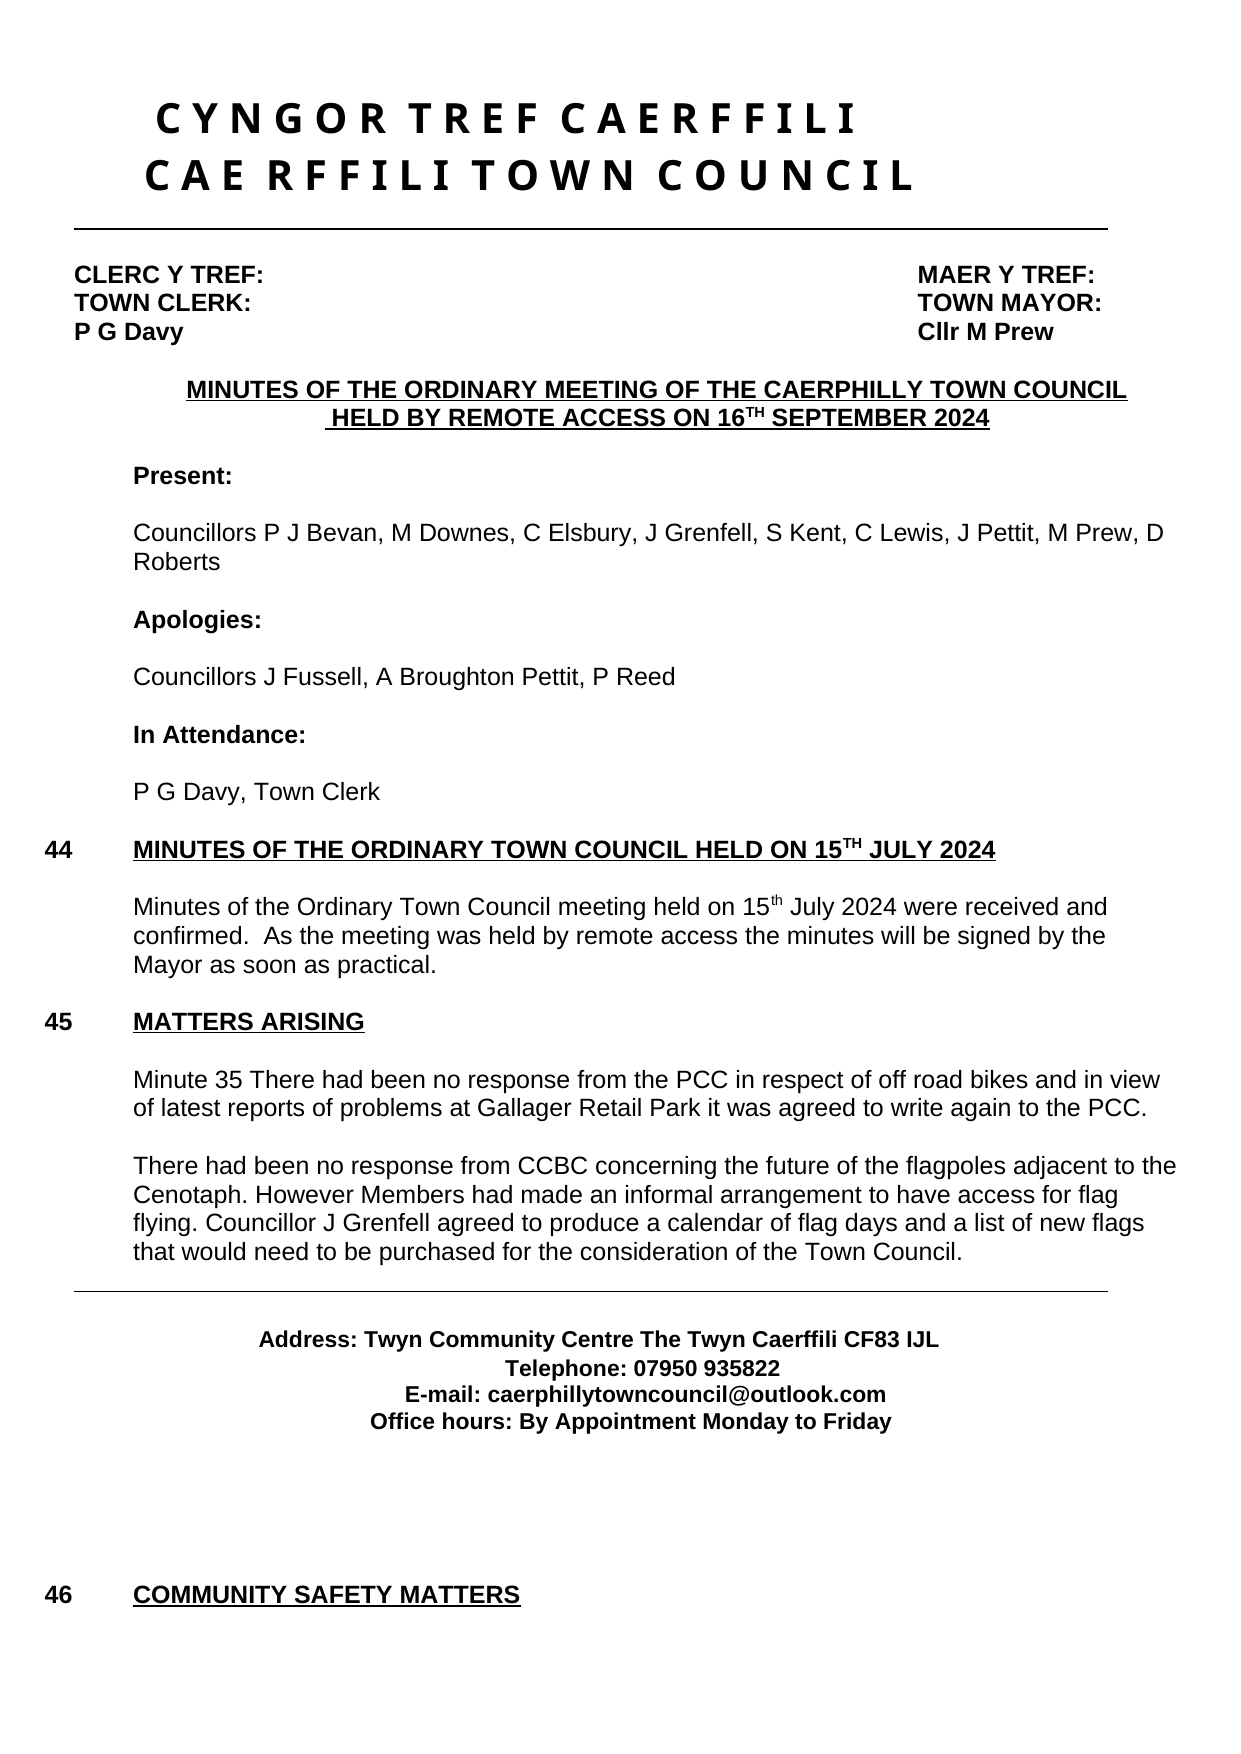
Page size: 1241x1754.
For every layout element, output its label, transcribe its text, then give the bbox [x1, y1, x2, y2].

text TOWN CLERK: TOWN MAYOR: [74, 288, 1181, 317]
text P G Davy, Town Clerk [133, 777, 1181, 806]
text HELD BY REMOTE ACCESS ON 16TH SEPTEMBER 2024 [133, 403, 1181, 432]
text Telephone: 07950 935822 [357, 1355, 928, 1381]
text MINUTES OF THE ORDINARY MEETING OF THE CAERPHILLY TOWN COUNCIL [133, 375, 1181, 403]
text C Y N G O R T R E F C A E R F F I L I [133, 89, 1181, 145]
text P G Davy Cllr M Prew [74, 317, 1181, 346]
text Present: [133, 461, 1181, 490]
text E-mail: caerphillytowncouncil@outlook.com [357, 1381, 928, 1408]
text Minutes of the Ordinary Town Council meeting held on 15th July 2024 were received and confirmed. As the meeting was held by remote access the minutes will be signed by the Mayor as soon as practical. [133, 892, 1181, 978]
text 44 MINUTES OF THE ORDINARY TOWN COUNCIL HELD ON 15TH JULY 2024 [44, 835, 1181, 863]
text 45 MATTERS ARISING [44, 1007, 1181, 1036]
text C A E R F F I L I T O W N C O U N C I L [133, 145, 1181, 202]
text CLERC Y TREF: MAER Y TREF: [74, 260, 1181, 288]
text Address: Twyn Community Centre The Twyn Caerffili CF83 IJL [258, 1326, 1181, 1352]
text Minute 35 There had been no response from the PCC in respect of off road bikes and in view of latest reports of problems at Gallager Retail Park it was agreed to write again to the PCC. [133, 1065, 1181, 1122]
text Councillors P J Bevan, M Downes, C Elsbury, J Grenfell, S Kent, C Lewis, J Pettit, M Prew, D Roberts [133, 518, 1181, 576]
text Apologies: [133, 605, 1181, 633]
text Councillors J Fussell, A Broughton Pettit, P Reed [133, 662, 1181, 691]
text 46 COMMUNITY SAFETY MATTERS [44, 1580, 1181, 1609]
text In Attendance: [133, 720, 1181, 748]
text There had been no response from CCBC concerning the future of the flagpoles adjacent to the Cenotaph. However Members had made an informal arrangement to have access for flag flying. Councillor J Grenfell agreed to produce a calendar of flag days and a list of new flags that would need to be purchased for the consideration of the Town Council. [133, 1151, 1181, 1266]
text Office hours: By Appointment Monday to Friday [224, 1408, 1181, 1434]
